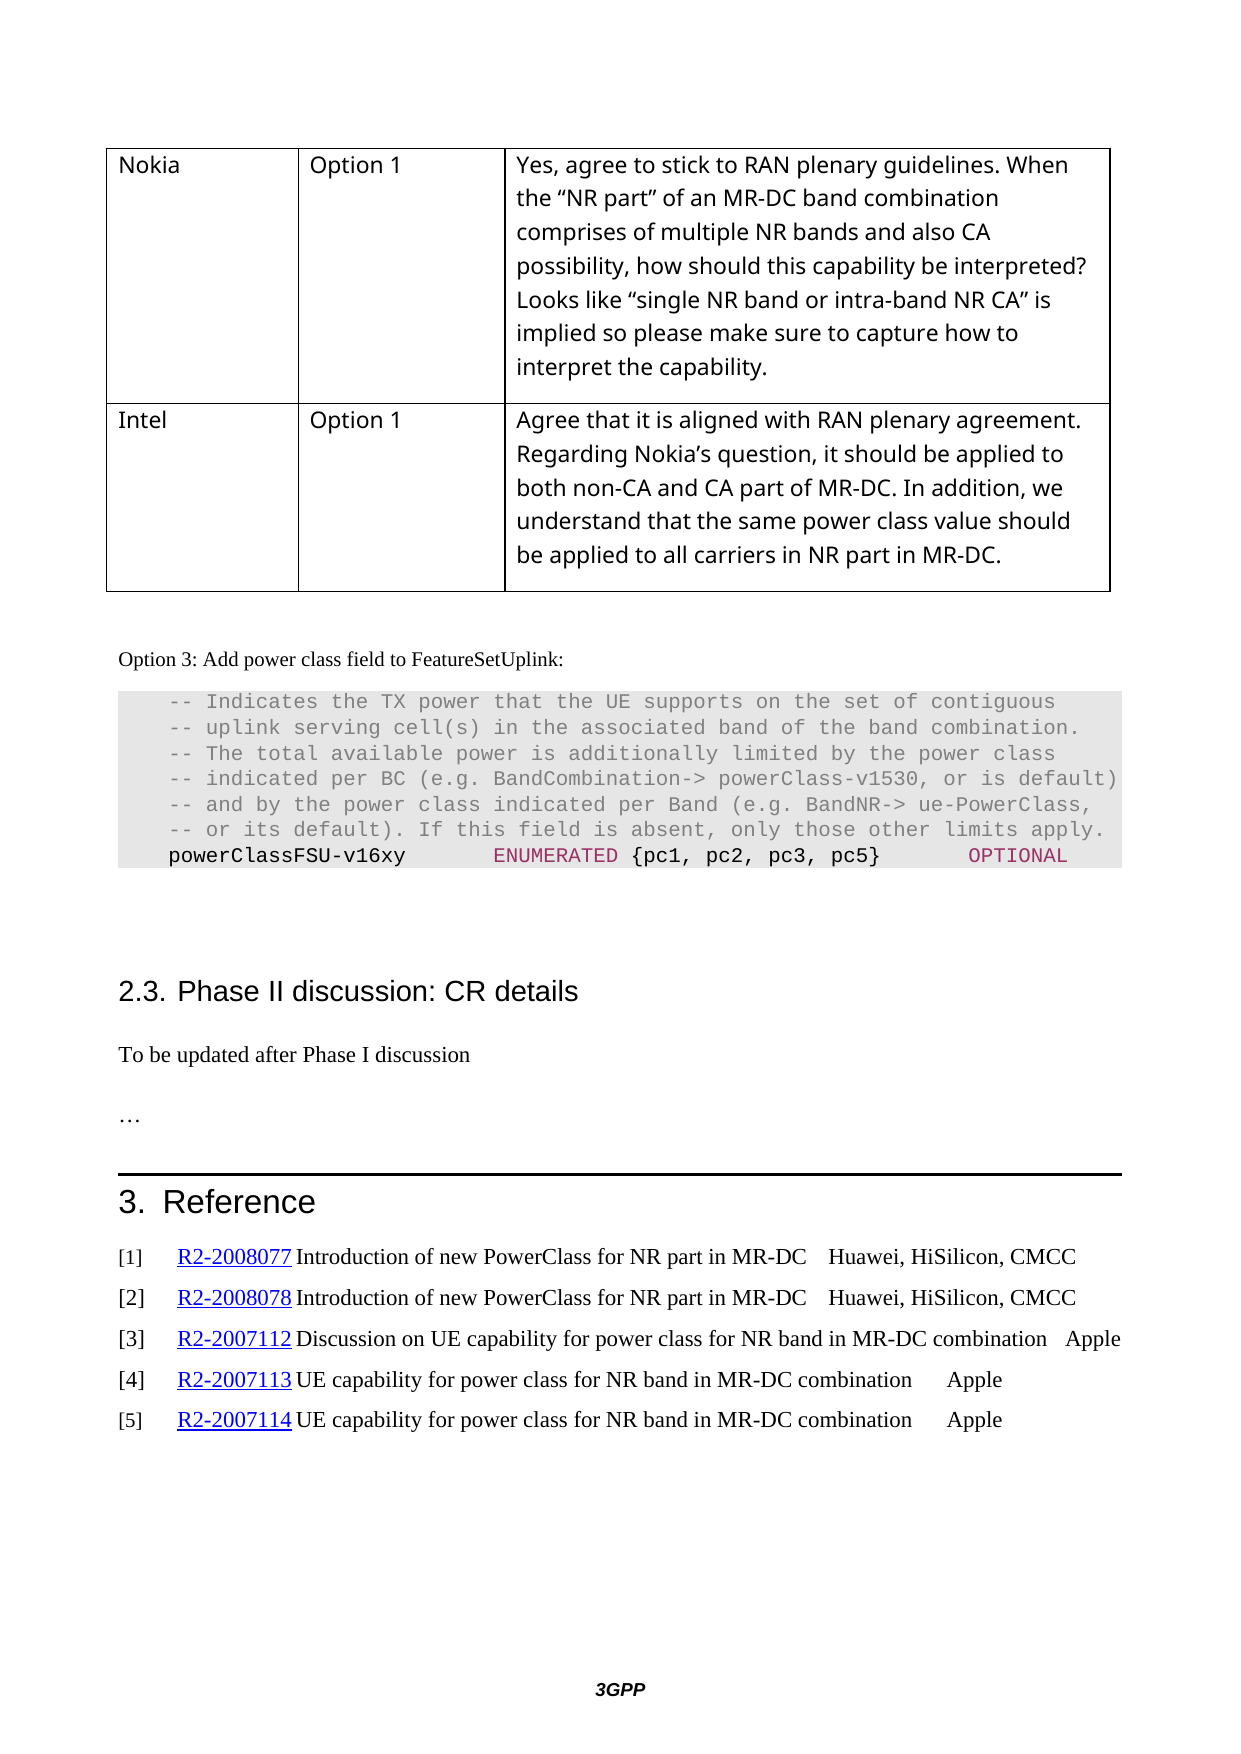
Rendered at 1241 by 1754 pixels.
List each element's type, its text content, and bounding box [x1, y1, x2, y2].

subtitle Reference [118, 1176, 1122, 1221]
text -- The total available power is additionally limited by the power class [118, 742, 1122, 766]
text -- uplink serving cell(s) in the associated band of the band combination. [118, 717, 1122, 741]
text R2-2007114 UE capability for power class for NR band in MR-DC combination Apple [118, 1407, 1122, 1433]
table_cell Yes, agree to stick to RAN plenary guidelines. When the “NR part” of an MR-DC band combination comprises of multiple NR bands and also CA possibility, how should this capability be interpreted? Looks like “single NR band or intra-band NR CA” is implied so please make sure to capture how to interpret the capability. [506, 149, 1109, 403]
text R2-2008077 Introduction of new PowerClass for NR part in MR-DC Huawei, HiSilicon, CMCC [118, 1243, 1122, 1269]
text -- and by the power class indicated per Band (e.g. BandNR-> ue-PowerClass, [118, 793, 1122, 817]
text Option 3: Add power class field to FeatureSetUplink: [118, 647, 1122, 671]
text To be updated after Phase I discussion [118, 1041, 1122, 1068]
text -- Indicates the TX power that the UE supports on the set of contiguous [118, 691, 1122, 715]
text … [118, 1101, 1122, 1127]
table_cell Option 1 [299, 149, 504, 403]
table_cell Option 1 [299, 404, 504, 591]
text R2-2008078 Introduction of new PowerClass for NR part in MR-DC Huawei, HiSilicon, CMCC [118, 1284, 1122, 1310]
table_cell Nokia [107, 149, 298, 403]
text -- indicated per BC (e.g. BandCombination-> powerClass-v1530, or is default) [118, 768, 1122, 792]
table_cell Agree that it is aligned with RAN plenary agreement. Regarding Nokia’s question, it should be applied to both non-CA and CA part of MR-DC. In addition, we understand that the same power class value should be applied to all carriers in NR part in MR-DC. [506, 404, 1109, 591]
text -- or its default). If this field is absent, only those other limits apply. [118, 819, 1122, 843]
subtitle Phase II discussion: CR details [118, 974, 1122, 1007]
text powerClassFSU-v16xy ENUMERATED {pc1, pc2, pc3, pc5} OPTIONAL [118, 844, 1122, 868]
table_cell Intel [107, 404, 298, 591]
text R2-2007112 Discussion on UE capability for power class for NR band in MR-DC combination Apple [118, 1325, 1122, 1351]
text R2-2007113 UE capability for power class for NR band in MR-DC combination Apple [118, 1366, 1122, 1392]
